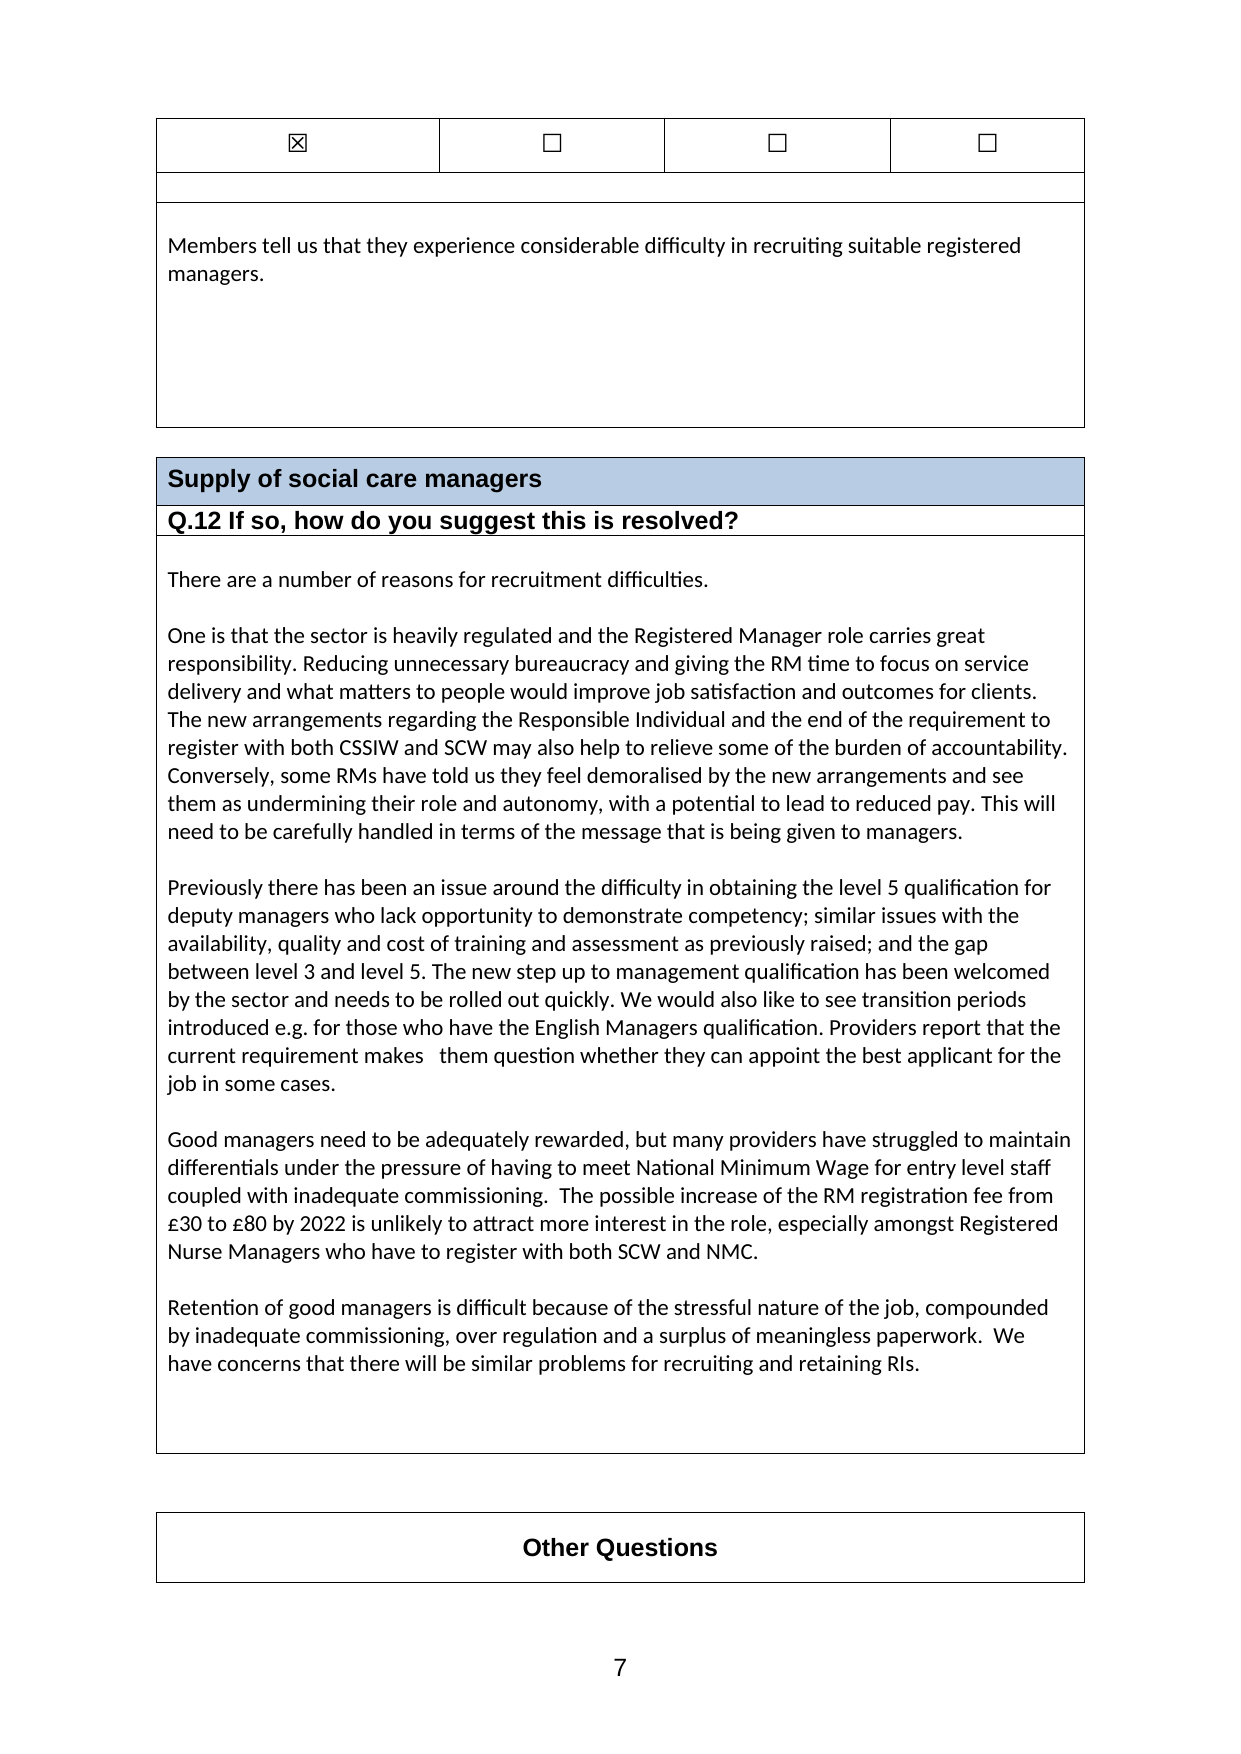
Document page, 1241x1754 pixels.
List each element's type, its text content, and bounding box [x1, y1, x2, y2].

table_header Supply of social care managers [157, 458, 1084, 505]
table_cell Tend to disagree [665, 119, 890, 172]
table_cell Members tell us that they experience considerable difficulty in recruiting suitable registered managers. [157, 203, 1084, 427]
table_cell Disagree [891, 119, 1084, 172]
table_cell [157, 173, 1084, 202]
table_cell Q.12 If so, how do you suggest this is resolved? [157, 506, 1084, 535]
table_cell Agree [157, 119, 439, 172]
table_cell Tend to agree [440, 119, 664, 172]
table_cell There are a number of reasons for recruitment difficulties. One is that the sector is heavily regulated and the Registered Manager role carries great responsibility. Reducing unnecessary bureaucracy and giving the RM time to focus on service delivery and what matters to people would improve job satisfaction and outcomes for clients. The new arrangements regarding the Responsible Individual and the end of the requirement to register with both CSSIW and SCW may also help to relieve some of the burden of accountability. Conversely, some RMs have told us they feel demoralised by the new arrangements and see them as undermining their role and autonomy, with a potential to lead to reduced pay. This will need to be carefully handled in terms of the message that is being given to managers. Previously there has been an issue around the difficulty in obtaining the level 5 qualification for deputy managers who lack opportunity to demonstrate competency; similar issues with the availability, quality and cost of training and assessment as previously raised; and the gap between level 3 and level 5. The new step up to management qualification has been welcomed by the sector and needs to be rolled out quickly. We would also like to see transition periods introduced e.g. for those who have the English Managers qualification. Providers report that the current requirement makes them question whether they can appoint the best applicant for the job in some cases. Good managers need to be adequately rewarded, but many providers have struggled to maintain differentials under the pressure of having to meet National Minimum Wage for entry level staff coupled with inadequate commissioning. The possible increase of the RM registration fee from £30 to £80 by 2022 is unlikely to attract more interest in the role, especially amongst Registered Nurse Managers who have to register with both SCW and NMC. Retention of good managers is difficult because of the stressful nature of the job, compounded by inadequate commissioning, over regulation and a surplus of meaningless paperwork. We have concerns that there will be similar problems for recruiting and retaining RIs. [157, 536, 1084, 1453]
table_header Other Questions [157, 1513, 1084, 1582]
